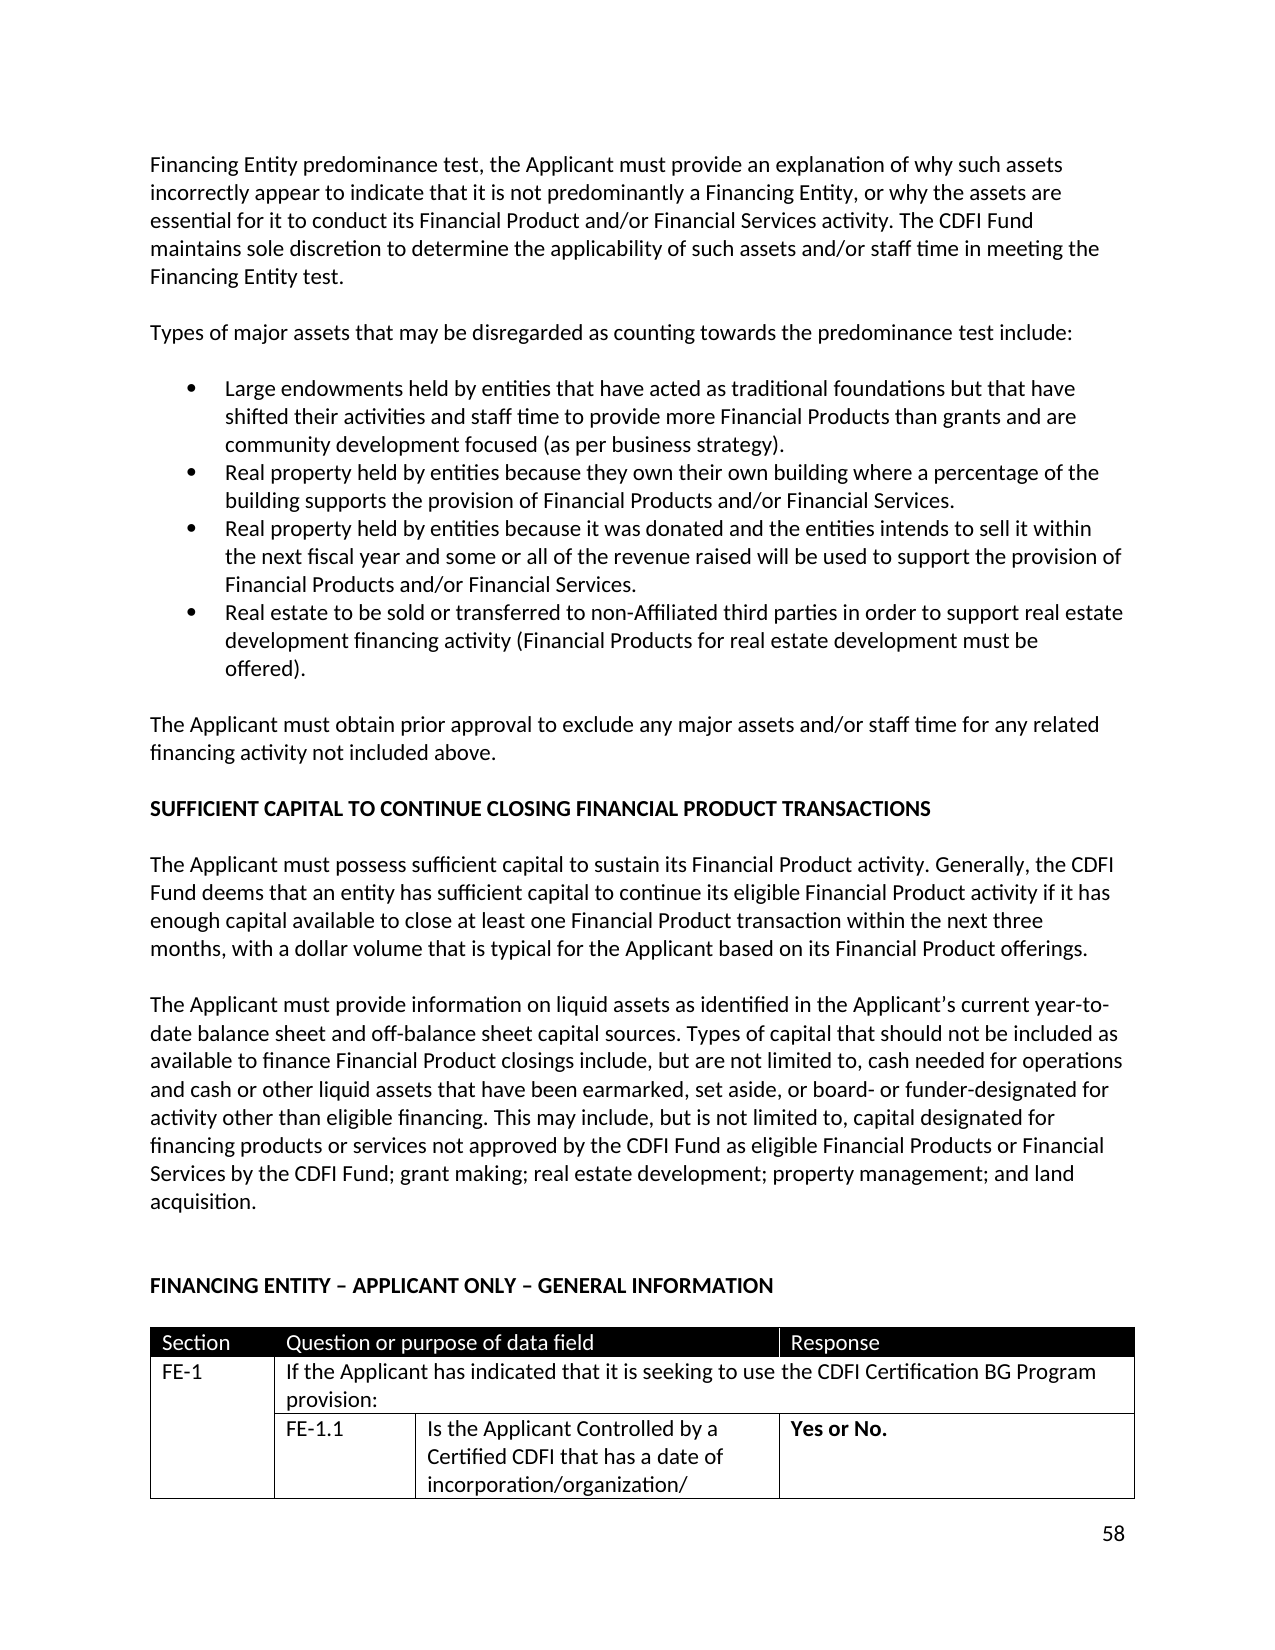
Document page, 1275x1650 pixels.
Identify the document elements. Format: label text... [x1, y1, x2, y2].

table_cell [416, 1414, 779, 1498]
text FINANCING ENTITY – APPLICANT ONLY – GENERAL INFORMATION [150, 1271, 1125, 1299]
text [150, 150, 1125, 290]
table_cell Yes or No. [780, 1414, 1134, 1498]
table_header Question or purpose of data field [275, 1328, 779, 1356]
list Real estate to be sold or transferred to non-Affiliated third parties in order to support real estate development financing activity (Financial Products for real estate development must be offered). [187, 598, 1125, 682]
text The Applicant must possess sufficient capital to sustain its Financial Product activity. Generally, the CDFI Fund deems that an entity has sufficient capital to continue its eligible Financial Product activity if it has enough capital available to close at least one Financial Product transaction within the next three months, with a dollar volume that is typical for the Applicant based on its Financial Product offerings. [150, 851, 1125, 963]
list Real property held by entities because they own their own building where a percentage of the building supports the provision of Financial Products and/or Financial Services. [187, 458, 1125, 514]
text SUFFICIENT CAPITAL TO CONTINUE CLOSING FINANCIAL PRODUCT TRANSACTIONS [150, 794, 1125, 822]
table_cell FE-1.1 [275, 1414, 415, 1498]
list Real property held by entities because it was donated and the entities intends to sell it within the next fiscal year and some or all of the revenue raised will be used to support the provision of Financial Products and/or Financial Services. [187, 514, 1125, 598]
table_header Section [151, 1328, 274, 1356]
table_header Response [780, 1328, 1134, 1356]
table_cell If the Applicant has indicated that it is seeking to use the CDFI Certification BG Program provision: [275, 1357, 1134, 1413]
text The Applicant must obtain prior approval to exclude any major assets and/or staff time for any related financing activity not included above. [150, 710, 1125, 766]
text The Applicant must provide information on liquid assets as identified in the Applicant’s current year-to-date balance sheet and off-balance sheet capital sources. Types of capital that should not be included as available to finance Financial Product closings include, but are not limited to, cash needed for operations and cash or other liquid assets that have been earmarked, set aside, or board- or funder-designated for activity other than eligible financing. This may include, but is not limited to, capital designated for financing products or services not approved by the CDFI Fund as eligible Financial Products or Financial Services by the CDFI Fund; grant making; real estate development; property management; and land acquisition. [150, 991, 1125, 1215]
list Large endowments held by entities that have acted as traditional foundations but that have shifted their activities and staff time to provide more Financial Products than grants and are community development focused (as per business strategy). [187, 374, 1125, 458]
text Types of major assets that may be disregarded as counting towards the predominance test include: [150, 318, 1125, 346]
table_cell [151, 1357, 274, 1498]
